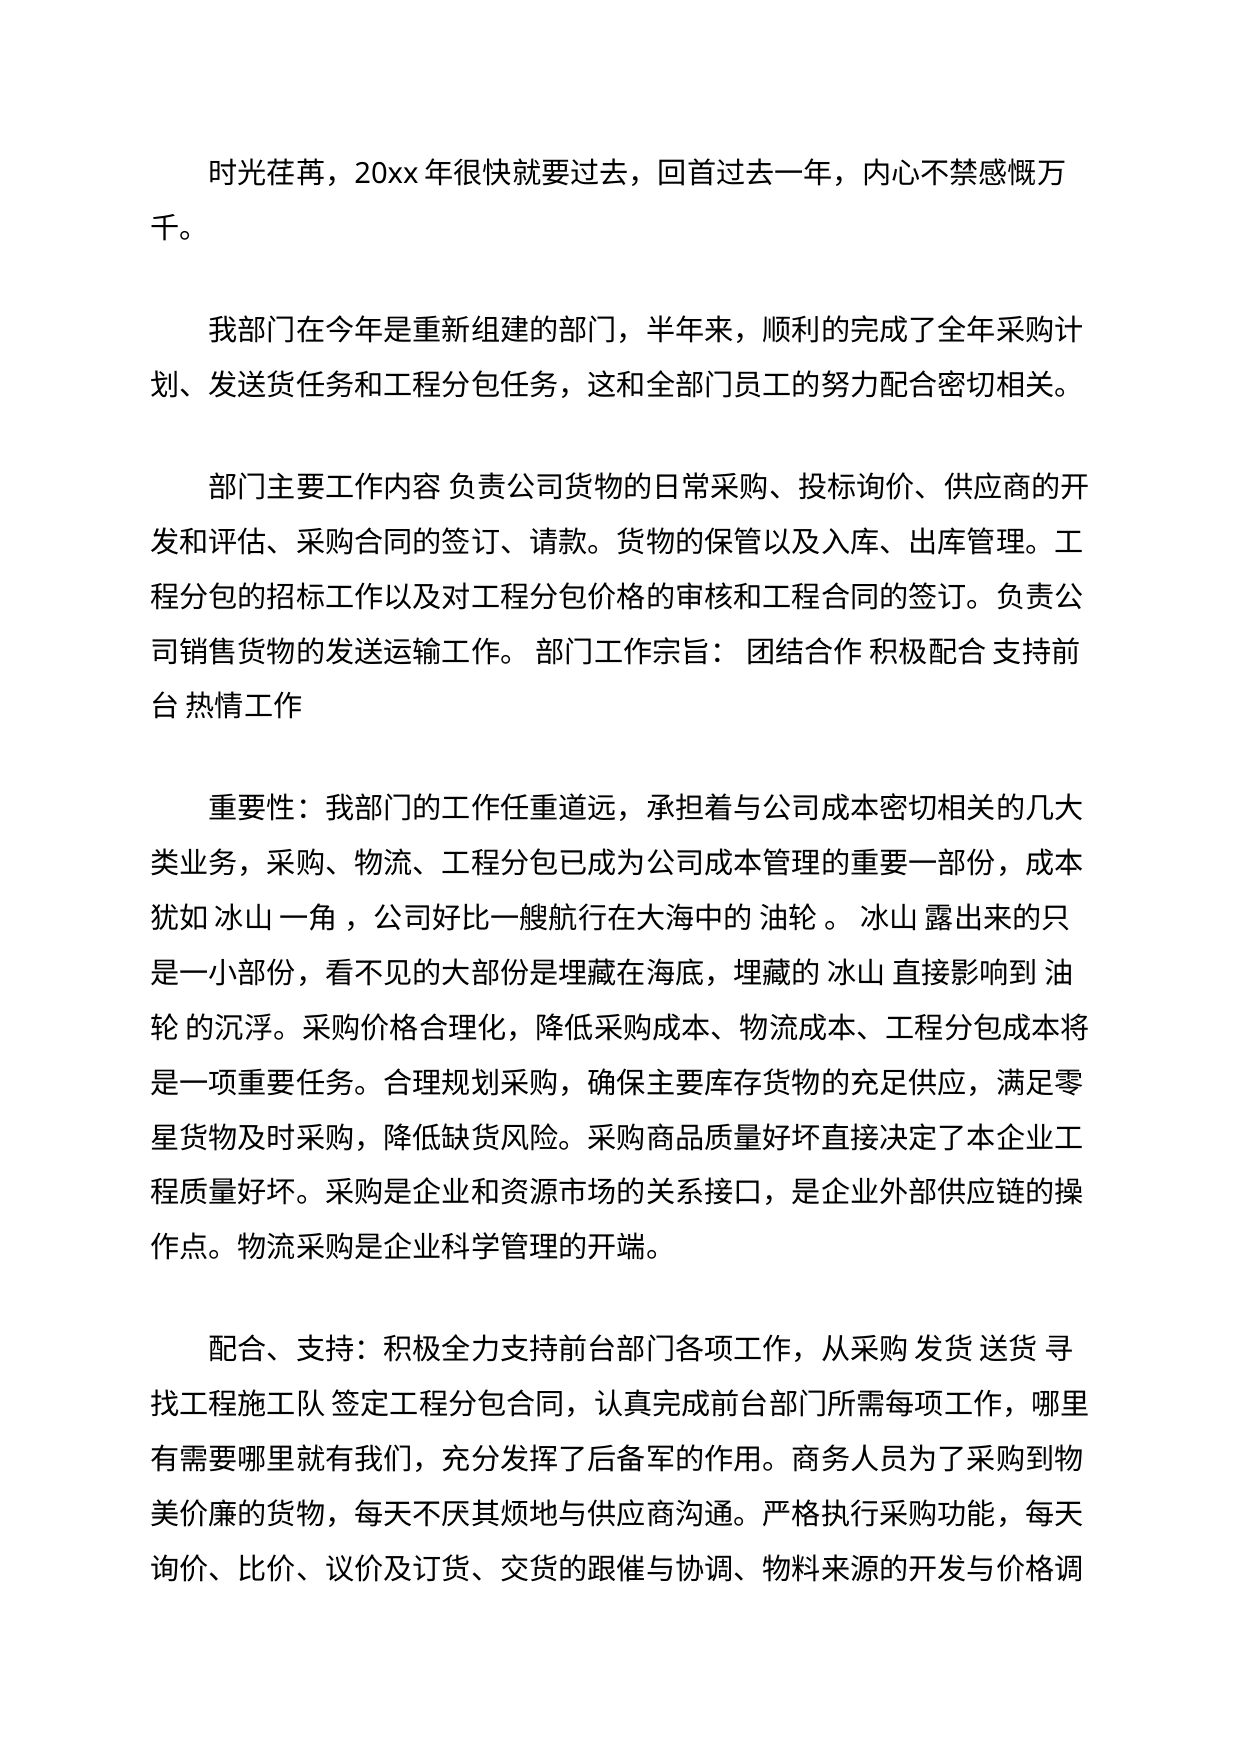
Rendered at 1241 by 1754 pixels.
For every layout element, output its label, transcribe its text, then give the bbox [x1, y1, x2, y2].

text 我部门在今年是重新组建的部门，半年来，顺利的完成了全年采购计划、发送货任务和工程分包任务，这和全部门员工的努力配合密切相关。 [150, 307, 1090, 404]
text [150, 1326, 1090, 1588]
text 部门主要工作内容 负责公司货物的日常采购、投标询价、供应商的开发和评估、采购合同的签订、请款。货物的保管以及入库、出库管理。工程分包的招标工作以及对工程分包价格的审核和工程合同的签订。负责公司销售货物的发送运输工作。 部门工作宗旨： 团结合作 积极配合 支持前台 热情工作 [150, 463, 1090, 725]
text 重要性：我部门的工作任重道远，承担着与公司成本密切相关的几大类业务，采购、物流、工程分包已成为公司成本管理的重要一部份，成本犹如 冰山 一角 ，公司好比一艘航行在大海中的 油轮 。 冰山 露出来的只是一小部份，看不见的大部份是埋藏在海底，埋藏的 冰山 直接影响到 油轮 的沉浮。采购价格合理化，降低采购成本、物流成本、工程分包成本将是一项重要任务。合理规划采购，确保主要库存货物的充足供应，满足零星货物及时采购，降低缺货风险。采购商品质量好坏直接决定了本企业工程质量好坏。采购是企业和资源市场的关系接口，是企业外部供应链的操作点。物流采购是企业科学管理的开端。 [150, 785, 1090, 1266]
text 时光荏苒，20xx年很快就要过去，回首过去一年，内心不禁感慨万千。 [150, 150, 1090, 247]
